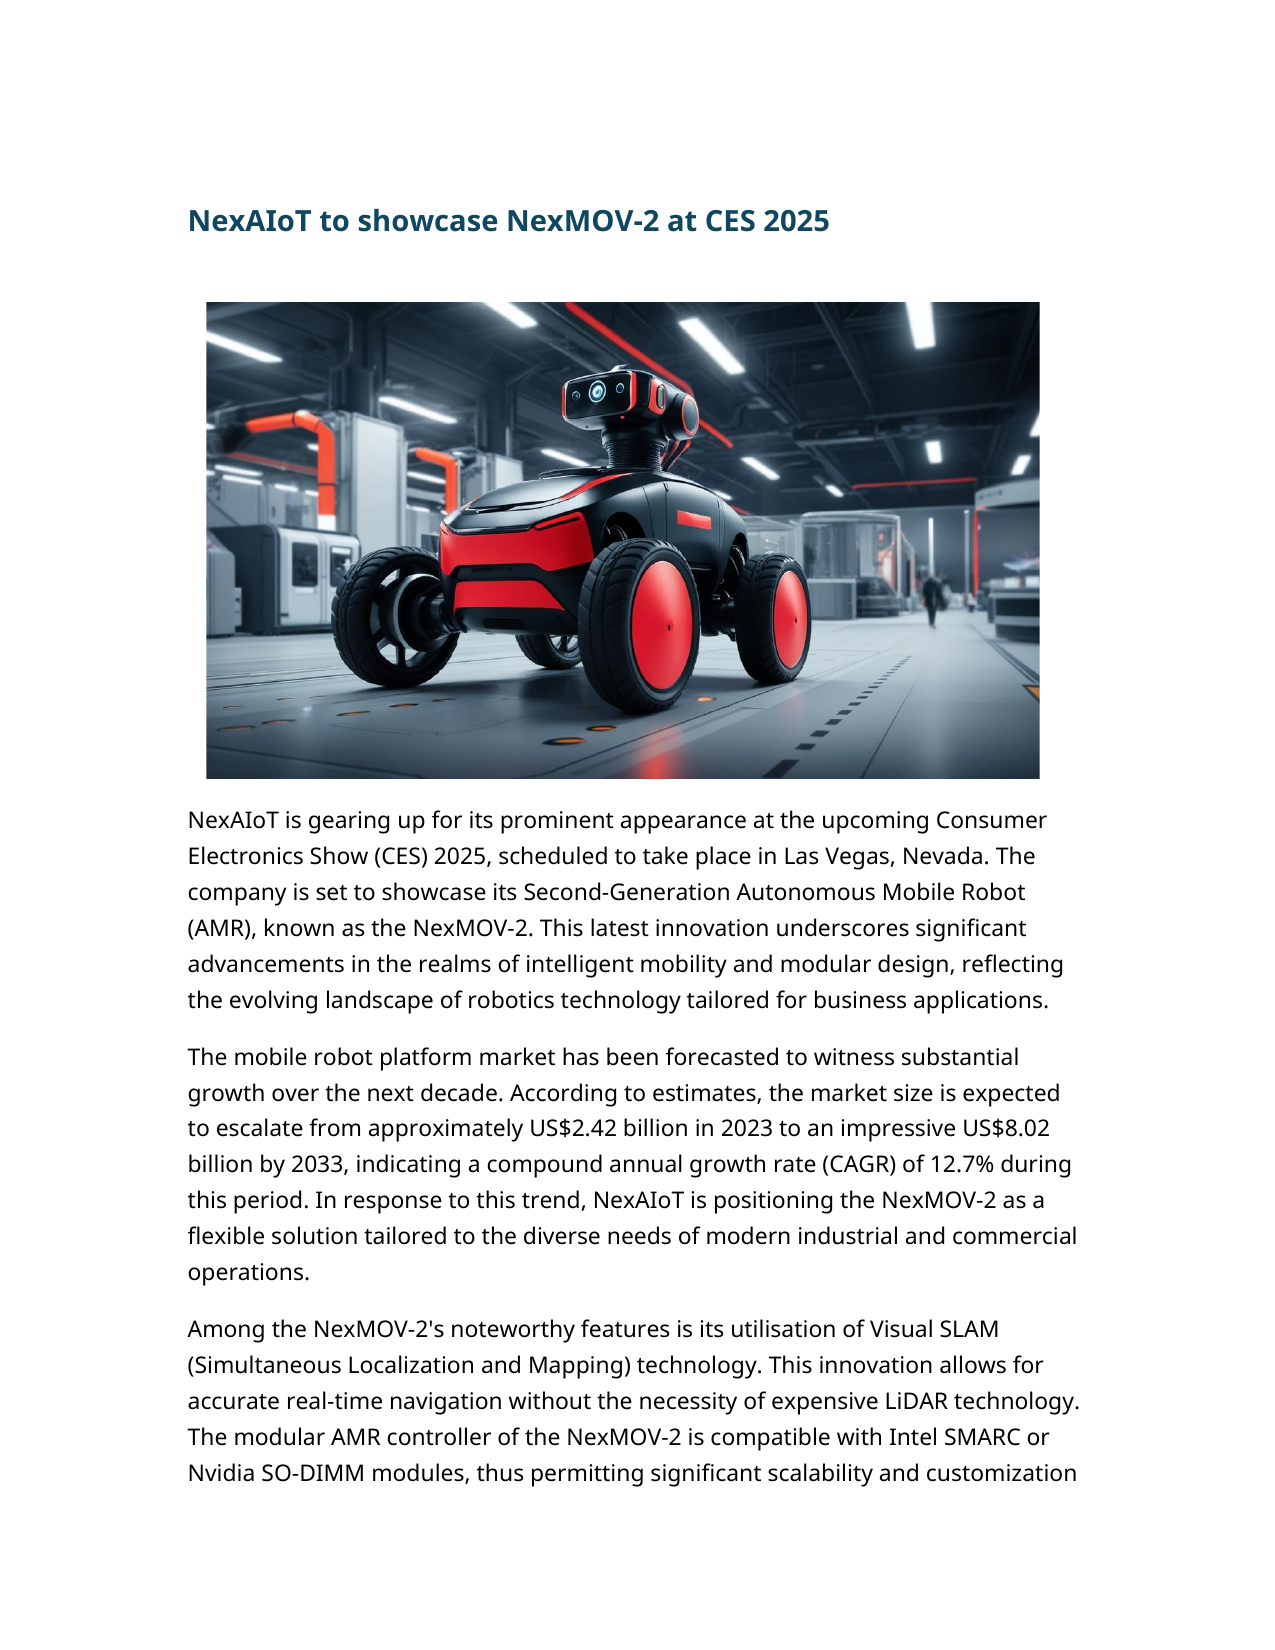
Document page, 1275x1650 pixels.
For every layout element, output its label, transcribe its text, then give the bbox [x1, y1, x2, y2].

text NexAIoT is gearing up for its prominent appearance at the upcoming Consumer Electronics Show (CES) 2025, scheduled to take place in Las Vegas, Nevada. The company is set to showcase its Second-Generation Autonomous Mobile Robot (AMR), known as the NexMOV-2. This latest innovation underscores significant advancements in the realms of intelligent mobility and modular design, reflecting the evolving landscape of robotics technology tailored for business applications. [187, 804, 1087, 1015]
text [187, 1313, 1087, 1488]
picture [206, 302, 1040, 779]
text The mobile robot platform market has been forecasted to witness substantial growth over the next decade. According to estimates, the market size is expected to escalate from approximately US$2.42 billion in 2023 to an impressive US$8.02 billion by 2033, indicating a compound annual growth rate (CAGR) of 12.7% during this period. In response to this trend, NexAIoT is positioning the NexMOV-2 as a flexible solution tailored to the diverse needs of modern industrial and commercial operations. [187, 1041, 1087, 1287]
subtitle NexAIoT to showcase NexMOV-2 at CES 2025 [187, 200, 1087, 240]
